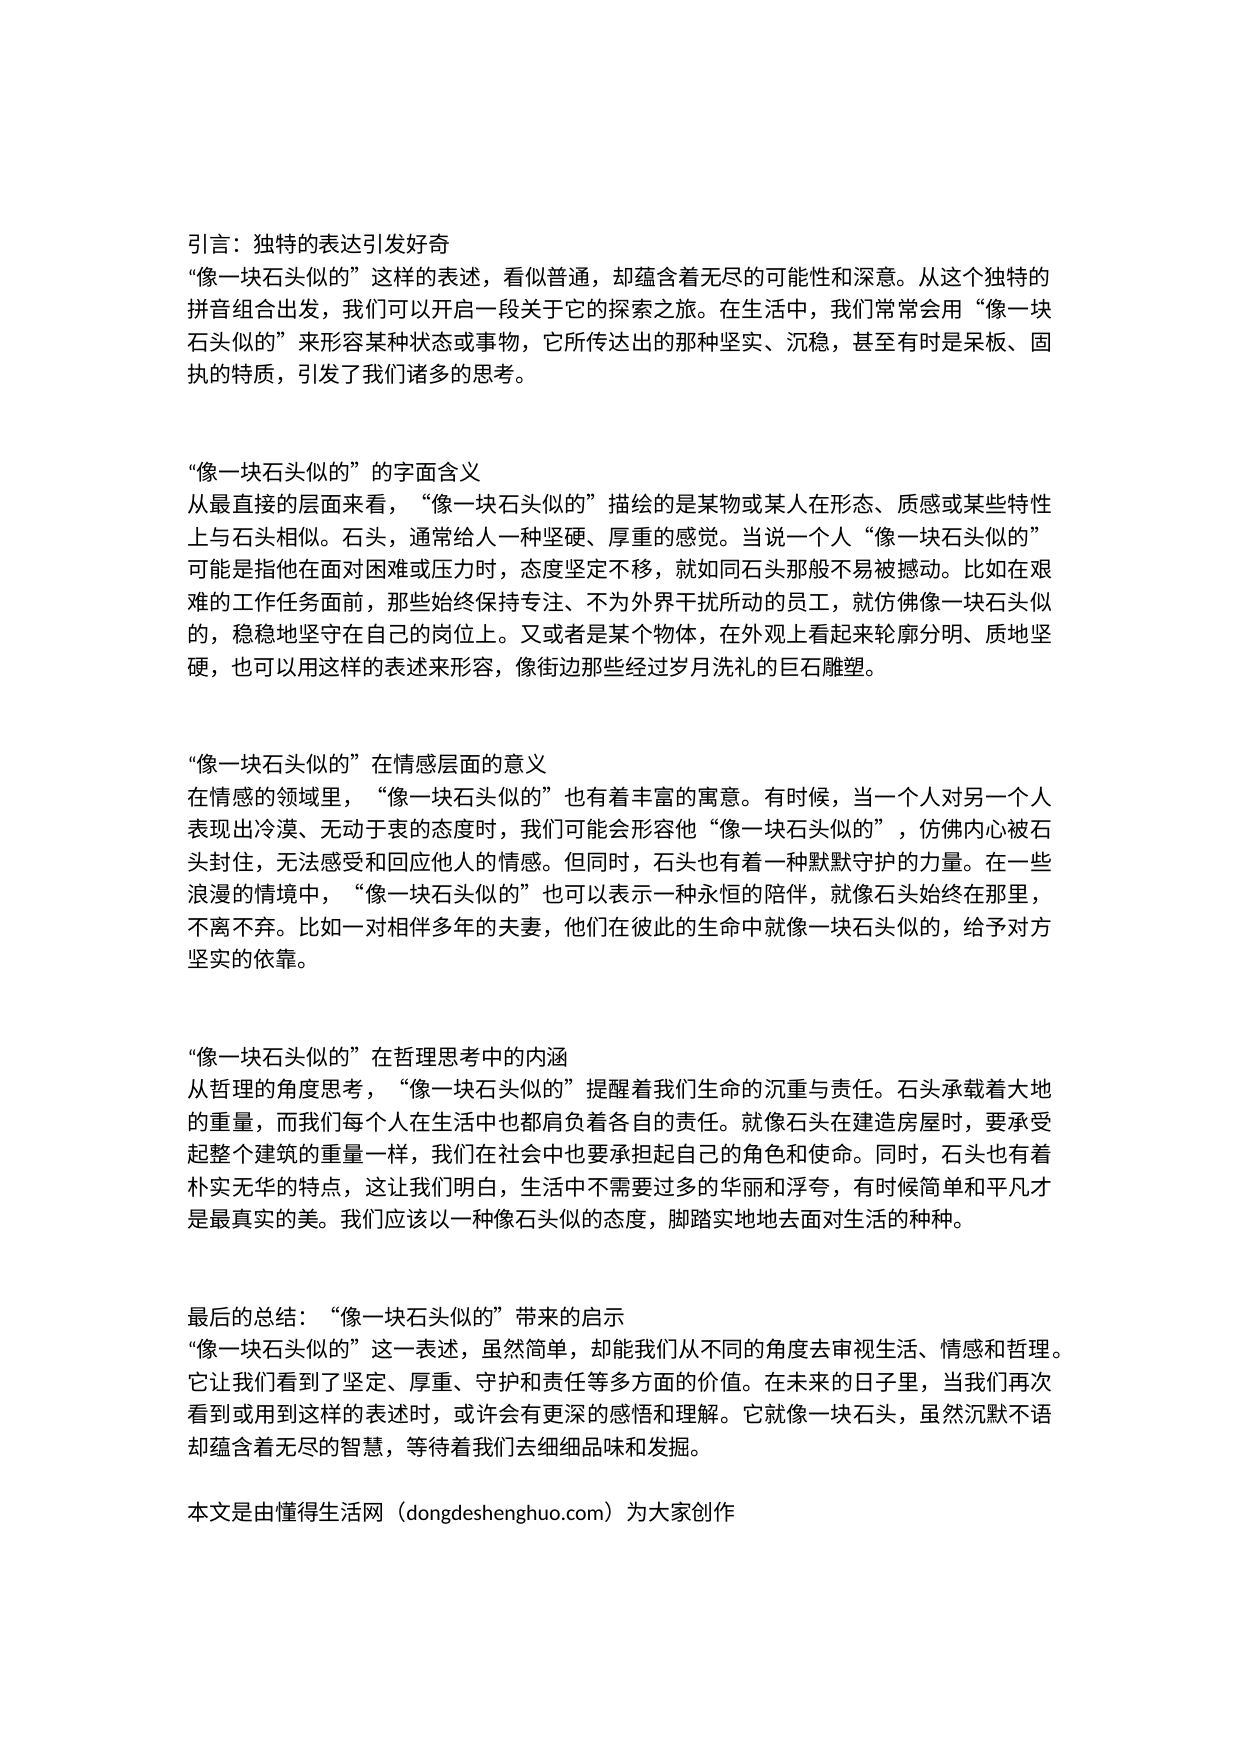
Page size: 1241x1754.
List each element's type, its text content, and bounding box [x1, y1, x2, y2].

text 从最直接的层面来看，“像一块石头似的”描绘的是某物或某人在形态、质感或某些特性上与石头相似。石头，通常给人一种坚硬、厚重的感觉。当说一个人“像一块石头似的”，可能是指他在面对困难或压力时，态度坚定不移，就如同石头那般不易被撼动。比如在艰难的工作任务面前，那些始终保持专注、不为外界干扰所动的员工，就仿佛像一块石头似的，稳稳地坚守在自己的岗位上。又或者是某个物体，在外观上看起来轮廓分明、质地坚硬，也可以用这样的表述来形容，像街边那些经过岁月洗礼的巨石雕塑。 [187, 487, 1053, 682]
text “像一块石头似的”在哲理思考中的内涵 [187, 1039, 1053, 1072]
text “像一块石头似的”在情感层面的意义 [187, 747, 1053, 779]
text “像一块石头似的”这样的表述，看似普通，却蕴含着无尽的可能性和深意。从这个独特的拼音组合出发，我们可以开启一段关于它的探索之旅。在生活中，我们常常会用“像一块石头似的”来形容某种状态或事物，它所传达出的那种坚实、沉稳，甚至有时是呆板、固执的特质，引发了我们诸多的思考。 [187, 259, 1053, 389]
text 在情感的领域里，“像一块石头似的”也有着丰富的寓意。有时候，当一个人对另一个人表现出冷漠、无动于衷的态度时，我们可能会形容他“像一块石头似的”，仿佛内心被石头封住，无法感受和回应他人的情感。但同时，石头也有着一种默默守护的力量。在一些浪漫的情境中，“像一块石头似的”也可以表示一种永恒的陪伴，就像石头始终在那里，不离不弃。比如一对相伴多年的夫妻，他们在彼此的生命中就像一块石头似的，给予对方坚实的依靠。 [187, 779, 1053, 974]
text 引言：独特的表达引发好奇 [187, 227, 1053, 259]
text 本文是由懂得生活网（dongdeshenghuo.com）为大家创作 [187, 1494, 1053, 1527]
text “像一块石头似的”的字面含义 [187, 454, 1053, 487]
text 最后的总结：“像一块石头似的”带来的启示 [187, 1299, 1053, 1332]
text “像一块石头似的”这一表述，虽然简单，却能我们从不同的角度去审视生活、情感和哲理。它让我们看到了坚定、厚重、守护和责任等多方面的价值。在未来的日子里，当我们再次看到或用到这样的表述时，或许会有更深的感悟和理解。它就像一块石头，虽然沉默不语，却蕴含着无尽的智慧，等待着我们去细细品味和发掘。 [187, 1332, 1053, 1462]
text 从哲理的角度思考，“像一块石头似的”提醒着我们生命的沉重与责任。石头承载着大地的重量，而我们每个人在生活中也都肩负着各自的责任。就像石头在建造房屋时，要承受起整个建筑的重量一样，我们在社会中也要承担起自己的角色和使命。同时，石头也有着朴实无华的特点，这让我们明白，生活中不需要过多的华丽和浮夸，有时候简单和平凡才是最真实的美。我们应该以一种像石头似的态度，脚踏实地地去面对生活的种种。 [187, 1072, 1053, 1234]
